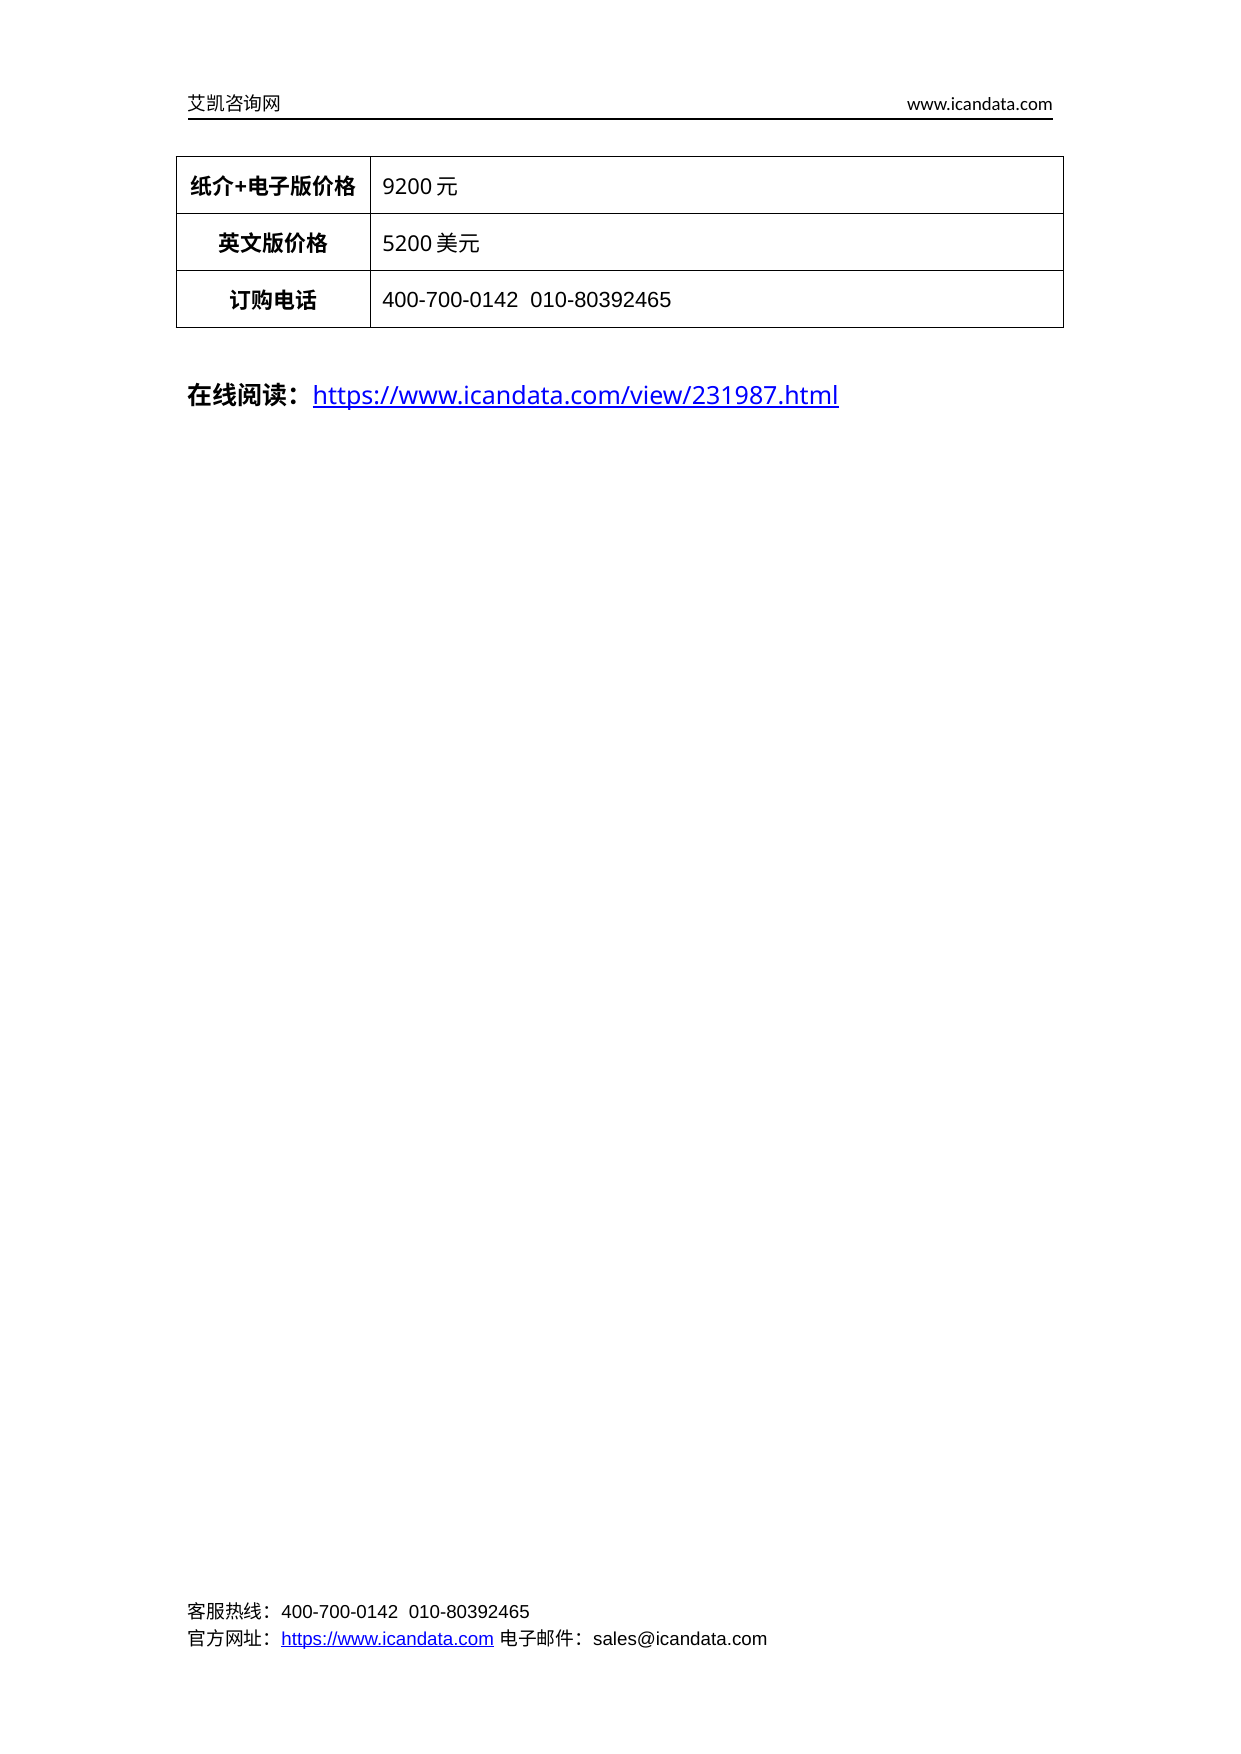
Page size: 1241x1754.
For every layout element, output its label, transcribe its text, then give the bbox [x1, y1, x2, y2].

table_cell 400-700-0142 010-80392465 [371, 271, 1063, 327]
table_cell 英文版价格 [177, 214, 370, 270]
table_cell 5200美元 [371, 214, 1063, 270]
table_cell 9200元 [371, 157, 1063, 213]
table_cell 订购电话 [177, 271, 370, 327]
table_cell 纸介+电子版价格 [177, 157, 370, 213]
text 在线阅读：https://www.icandata.com/view/231987.html [187, 361, 1053, 426]
